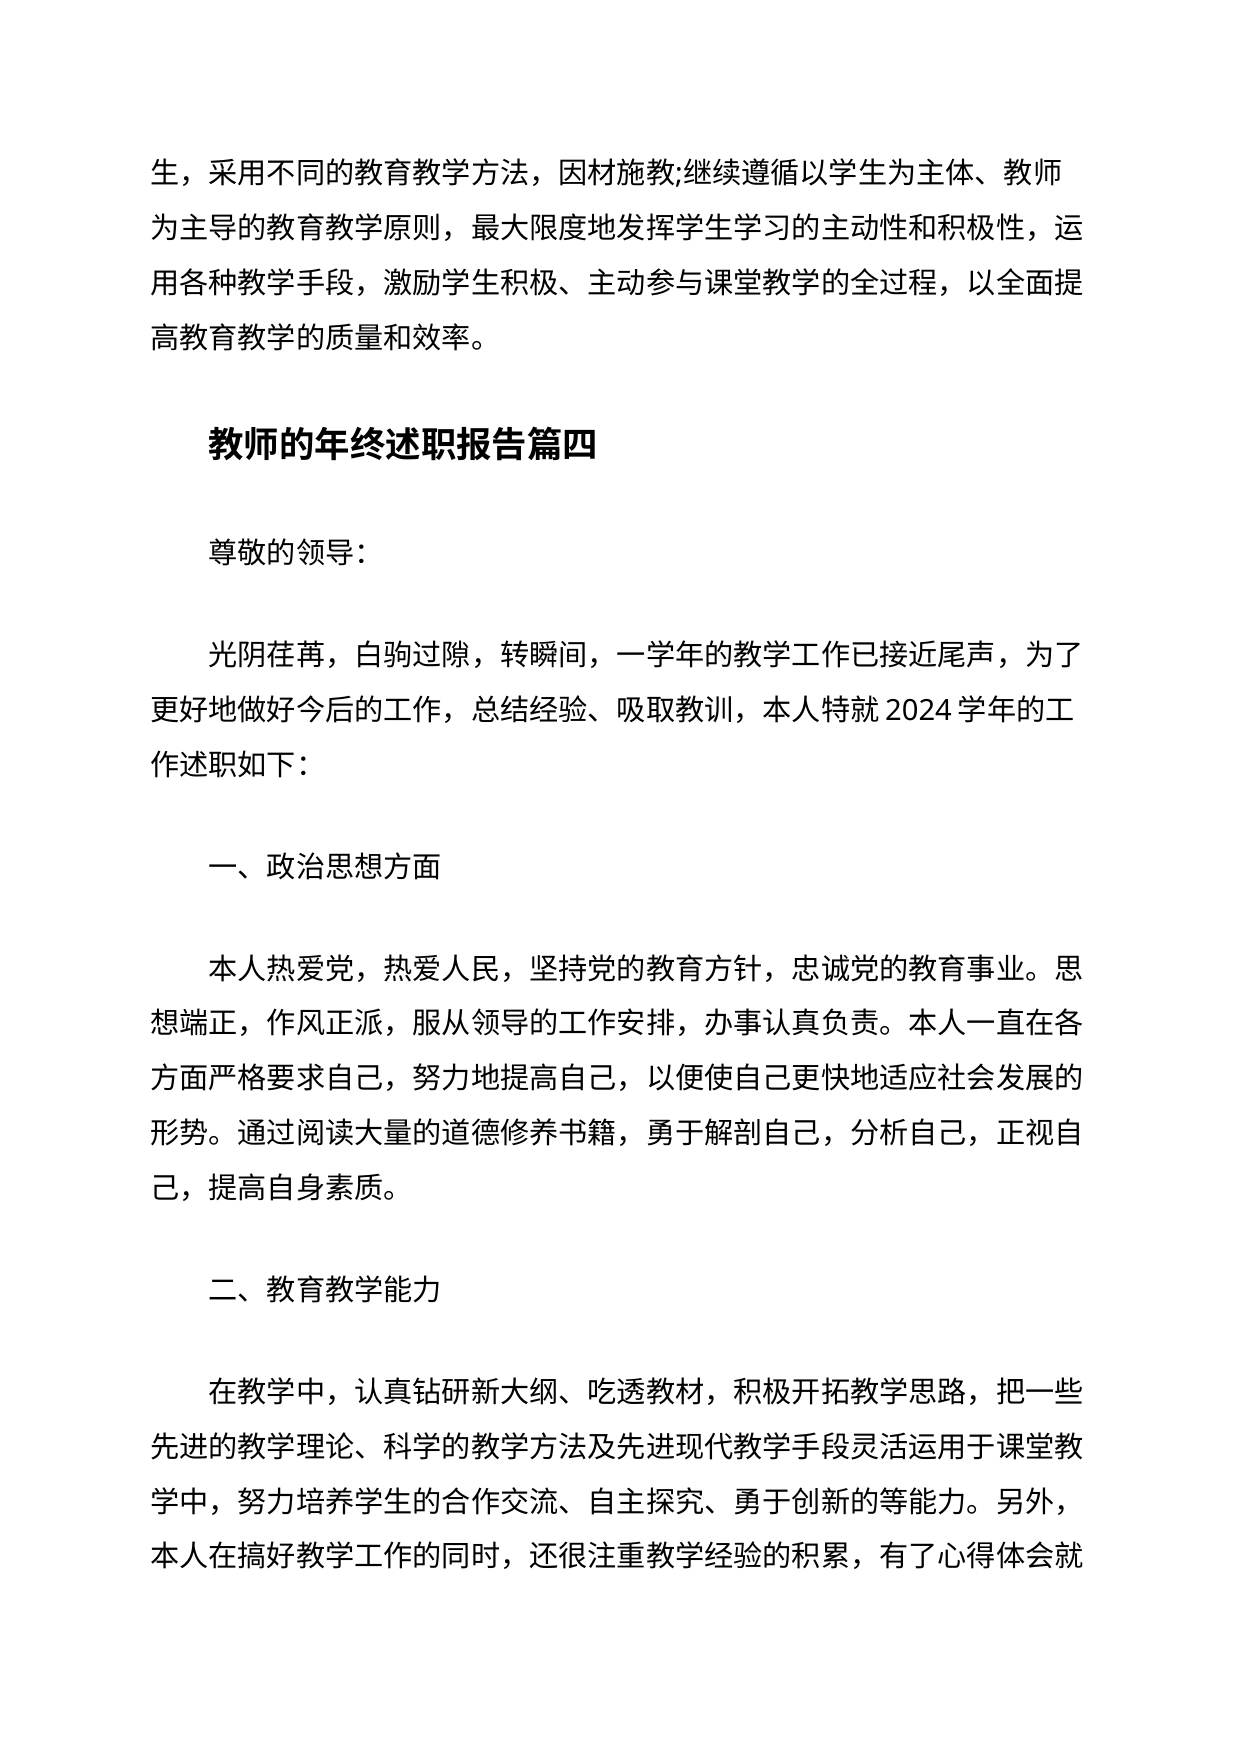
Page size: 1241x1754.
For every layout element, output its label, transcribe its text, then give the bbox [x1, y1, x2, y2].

text 二、教育教学能力 [150, 1267, 1090, 1309]
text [150, 1368, 1090, 1575]
text 教师的年终述职报告篇四 [150, 417, 1090, 468]
text 一、政治思想方面 [150, 843, 1090, 886]
text 光阴荏苒，白驹过隙，转瞬间，一学年的教学工作已接近尾声，为了更好地做好今后的工作，总结经验、吸取教训，本人特就2024学年的工作述职如下： [150, 632, 1090, 784]
text 尊敬的领导： [150, 530, 1090, 572]
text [150, 150, 1090, 357]
text 本人热爱党，热爱人民，坚持党的教育方针，忠诚党的教育事业。思想端正，作风正派，服从领导的工作安排，办事认真负责。本人一直在各方面严格要求自己，努力地提高自己，以便使自己更快地适应社会发展的形势。通过阅读大量的道德修养书籍，勇于解剖自己，分析自己，正视自己，提高自身素质。 [150, 945, 1090, 1207]
